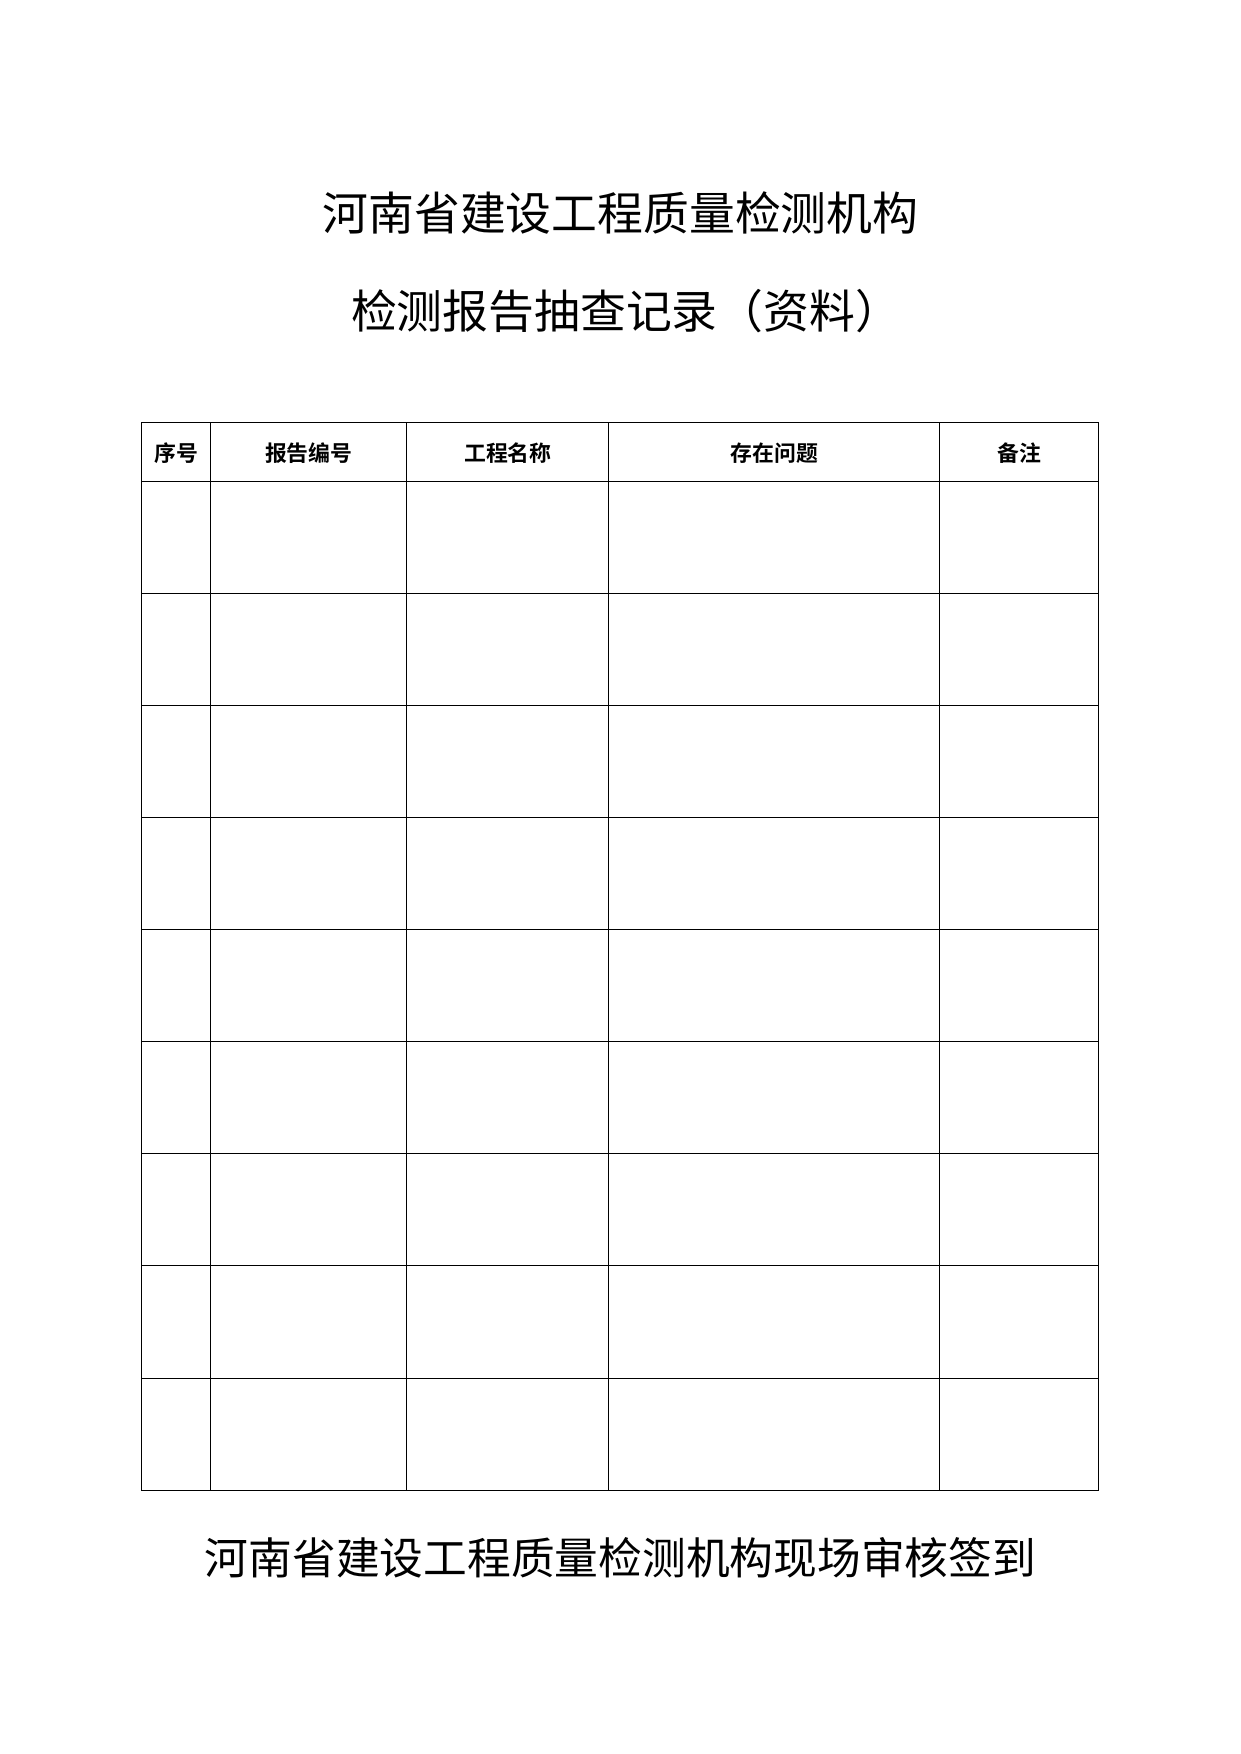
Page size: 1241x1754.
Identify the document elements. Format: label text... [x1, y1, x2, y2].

table_cell [609, 706, 939, 817]
table_cell [609, 1042, 939, 1153]
table_cell [407, 818, 608, 929]
table_cell [609, 482, 939, 593]
table_cell [142, 594, 210, 705]
table_cell [940, 594, 1098, 705]
table_cell [407, 1266, 608, 1377]
table_cell [609, 930, 939, 1041]
table_cell [609, 1266, 939, 1377]
table_header 序号 [142, 423, 210, 481]
table_cell [211, 1379, 406, 1489]
table_cell [211, 706, 406, 817]
table_cell [211, 594, 406, 705]
table_cell [609, 1379, 939, 1489]
table_cell [940, 1379, 1098, 1489]
table_header 报告编号 [211, 423, 406, 481]
table_cell [940, 1266, 1098, 1377]
table_cell [211, 818, 406, 929]
table_cell [940, 706, 1098, 817]
table_cell [407, 1042, 608, 1153]
table_cell [142, 1266, 210, 1377]
table_cell [211, 930, 406, 1041]
table_cell [940, 818, 1098, 929]
table_cell [407, 1154, 608, 1265]
table_cell [609, 1154, 939, 1265]
table_cell [609, 594, 939, 705]
table_header 工程名称 [407, 423, 608, 481]
table_cell [142, 1042, 210, 1153]
table_cell [407, 482, 608, 593]
text 河南省建设工程质量检测机构 [187, 162, 1053, 259]
table_cell [407, 594, 608, 705]
table_cell [940, 930, 1098, 1041]
table_cell [142, 818, 210, 929]
table_cell [142, 930, 210, 1041]
table_header 存在问题 [609, 423, 939, 481]
table_cell [407, 1379, 608, 1489]
table_header 备注 [940, 423, 1098, 481]
table_cell [142, 706, 210, 817]
table_cell [211, 1154, 406, 1265]
table_cell [211, 1042, 406, 1153]
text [187, 1523, 1053, 1588]
table_cell [142, 1154, 210, 1265]
text 检测报告抽查记录（资料） [187, 259, 1053, 357]
table_cell [142, 1379, 210, 1489]
table_cell [407, 706, 608, 817]
table_cell [211, 482, 406, 593]
table_cell [940, 1154, 1098, 1265]
table_cell [609, 818, 939, 929]
table_cell [940, 482, 1098, 593]
table_cell [142, 482, 210, 593]
table_cell [211, 1266, 406, 1377]
table_cell [940, 1042, 1098, 1153]
table_cell [407, 930, 608, 1041]
